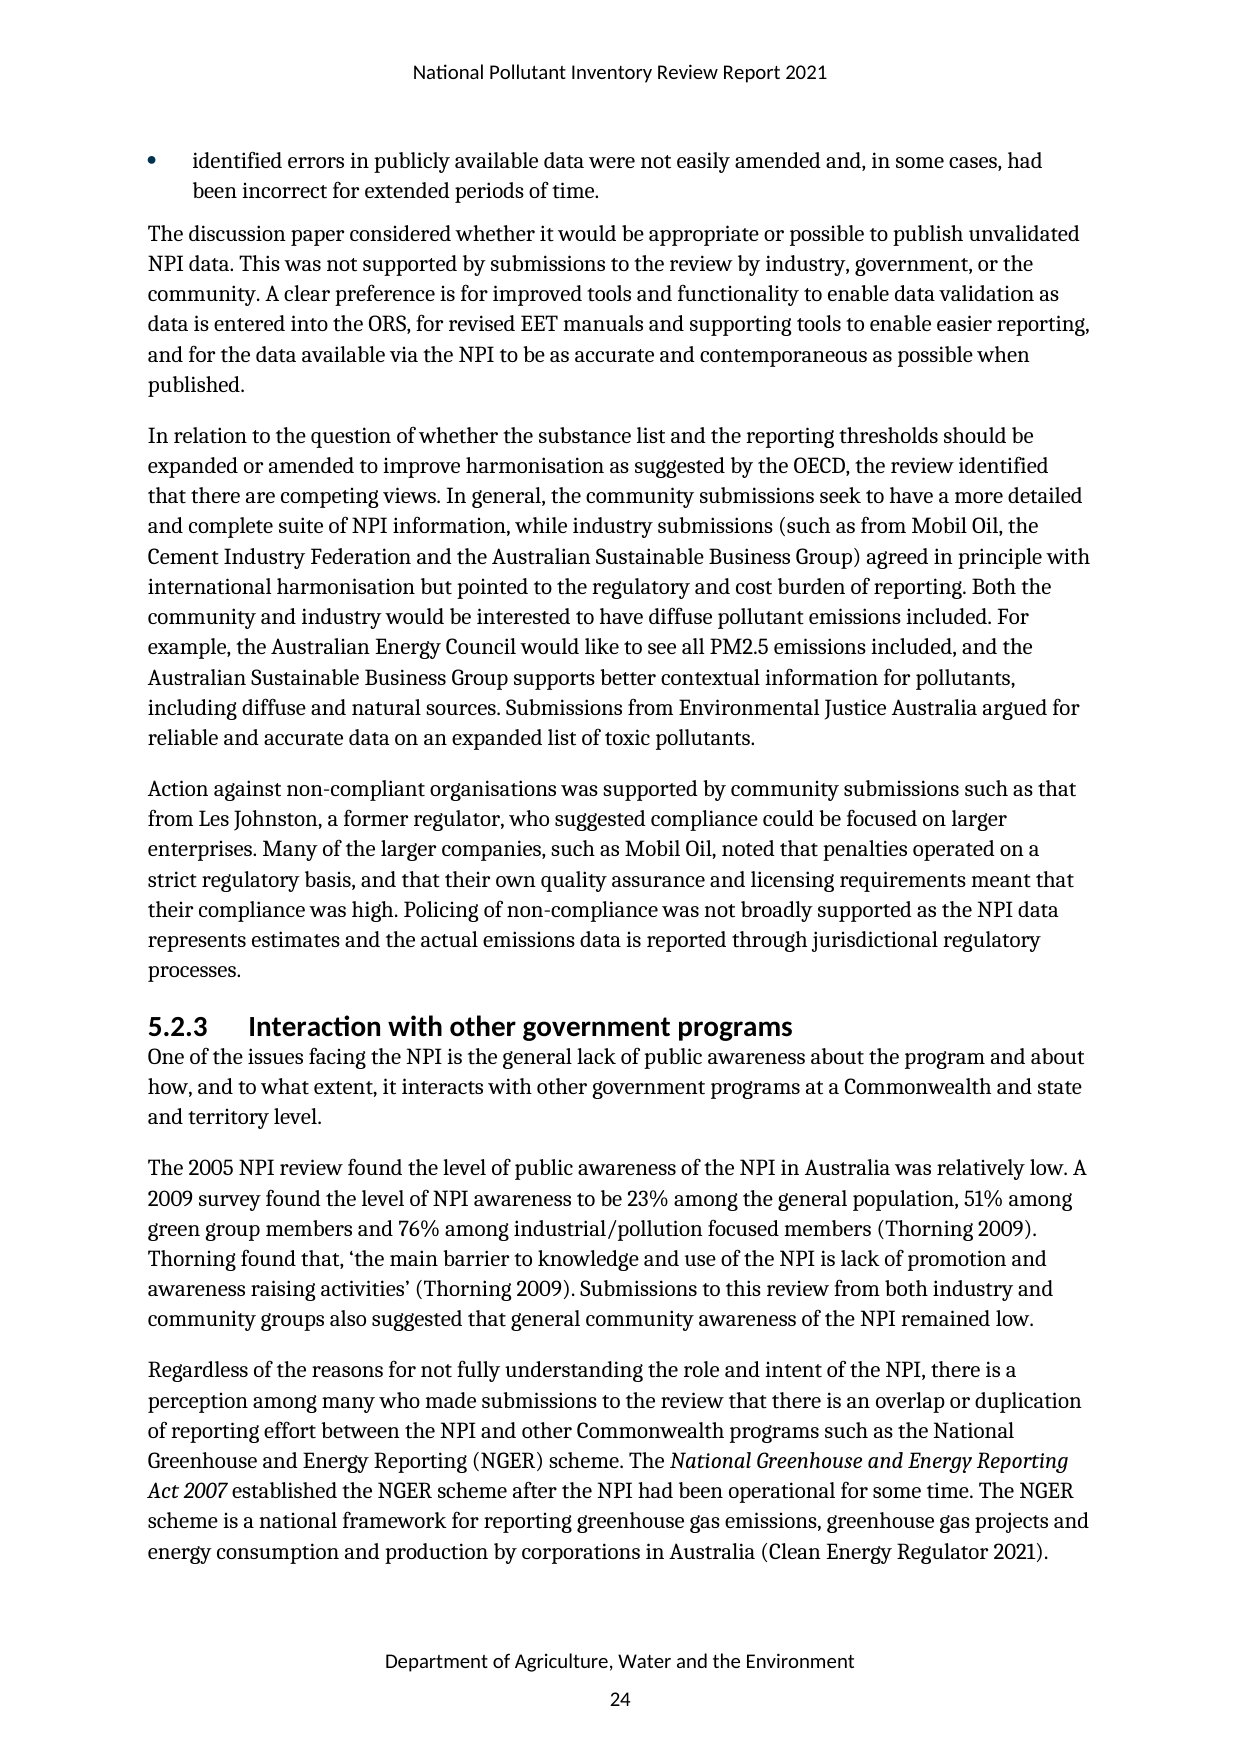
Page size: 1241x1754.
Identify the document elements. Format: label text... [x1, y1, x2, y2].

text One of the issues facing the NPI is the general lack of public awareness about the program and about how, and to what extent, it interacts with other government programs at a Commonwealth and state and territory level. [148, 1044, 1092, 1131]
subtitle Interaction with other government programs [148, 1008, 1092, 1044]
text Regardless of the reasons for not fully understanding the role and intent of the NPI, there is a perception among many who made submissions to the review that there is an overlap or duplication of reporting effort between the NPI and other Commonwealth programs such as the National Greenhouse and Energy Reporting (NGER) scheme. The National Greenhouse and Energy Reporting Act 2007 established the NGER scheme after the NPI had been operational for some time. The NGER scheme is a national framework for reporting greenhouse gas emissions, greenhouse gas projects and energy consumption and production by corporations in Australia (Clean Energy Regulator 2021). [148, 1357, 1092, 1565]
text Action against non-compliant organisations was supported by community submissions such as that from Les Johnston, a former regulator, who suggested compliance could be focused on larger enterprises. Many of the larger companies, such as Mobil Oil, noted that penalties operated on a strict regulatory basis, and that their own quality assurance and licensing requirements meant that their compliance was high. Policing of non-compliance was not broadly supported as the NPI data represents estimates and the actual emissions data is reported through jurisdictional regulatory processes. [148, 776, 1092, 983]
text In relation to the question of whether the substance list and the reporting thresholds should be expanded or amended to improve harmonisation as suggested by the OECD, the review identified that there are competing views. In general, the community submissions seek to have a more detailed and complete suite of NPI information, while industry submissions (such as from Mobil Oil, the Cement Industry Federation and the Australian Sustainable Business Group) agreed in principle with international harmonisation but pointed to the regulatory and cost burden of reporting. Both the community and industry would be interested to have diffuse pollutant emissions included. For example, the Australian Energy Council would like to see all PM2.5 emissions included, and the Australian Sustainable Business Group supports better contextual information for pollutants, including diffuse and natural sources. Submissions from Environmental Justice Australia argued for reliable and accurate data on an expanded list of toxic pollutants. [148, 423, 1092, 751]
text The 2005 NPI review found the level of public awareness of the NPI in Australia was relatively low. A 2009 survey found the level of NPI awareness to be 23% among the general population, 51% among green group members and 76% among industrial/pollution focused members (Thorning 2009). Thorning found that, ‘the main barrier to knowledge and use of the NPI is lack of promotion and awareness raising activities’ (Thorning 2009). Submissions to this review from both industry and community groups also suggested that general community awareness of the NPI remained low. [148, 1155, 1092, 1333]
list identified errors in publicly available data were not easily amended and, in some cases, had been incorrect for extended periods of time. [148, 148, 1092, 204]
text The discussion paper considered whether it would be appropriate or possible to publish unvalidated NPI data. This was not supported by submissions to the review by industry, government, or the community. A clear preference is for improved tools and functionality to enable data validation as data is entered into the ORS, for revised EET manuals and supporting tools to enable easier reporting, and for the data available via the NPI to be as accurate and contemporaneous as possible when published. [148, 221, 1092, 398]
